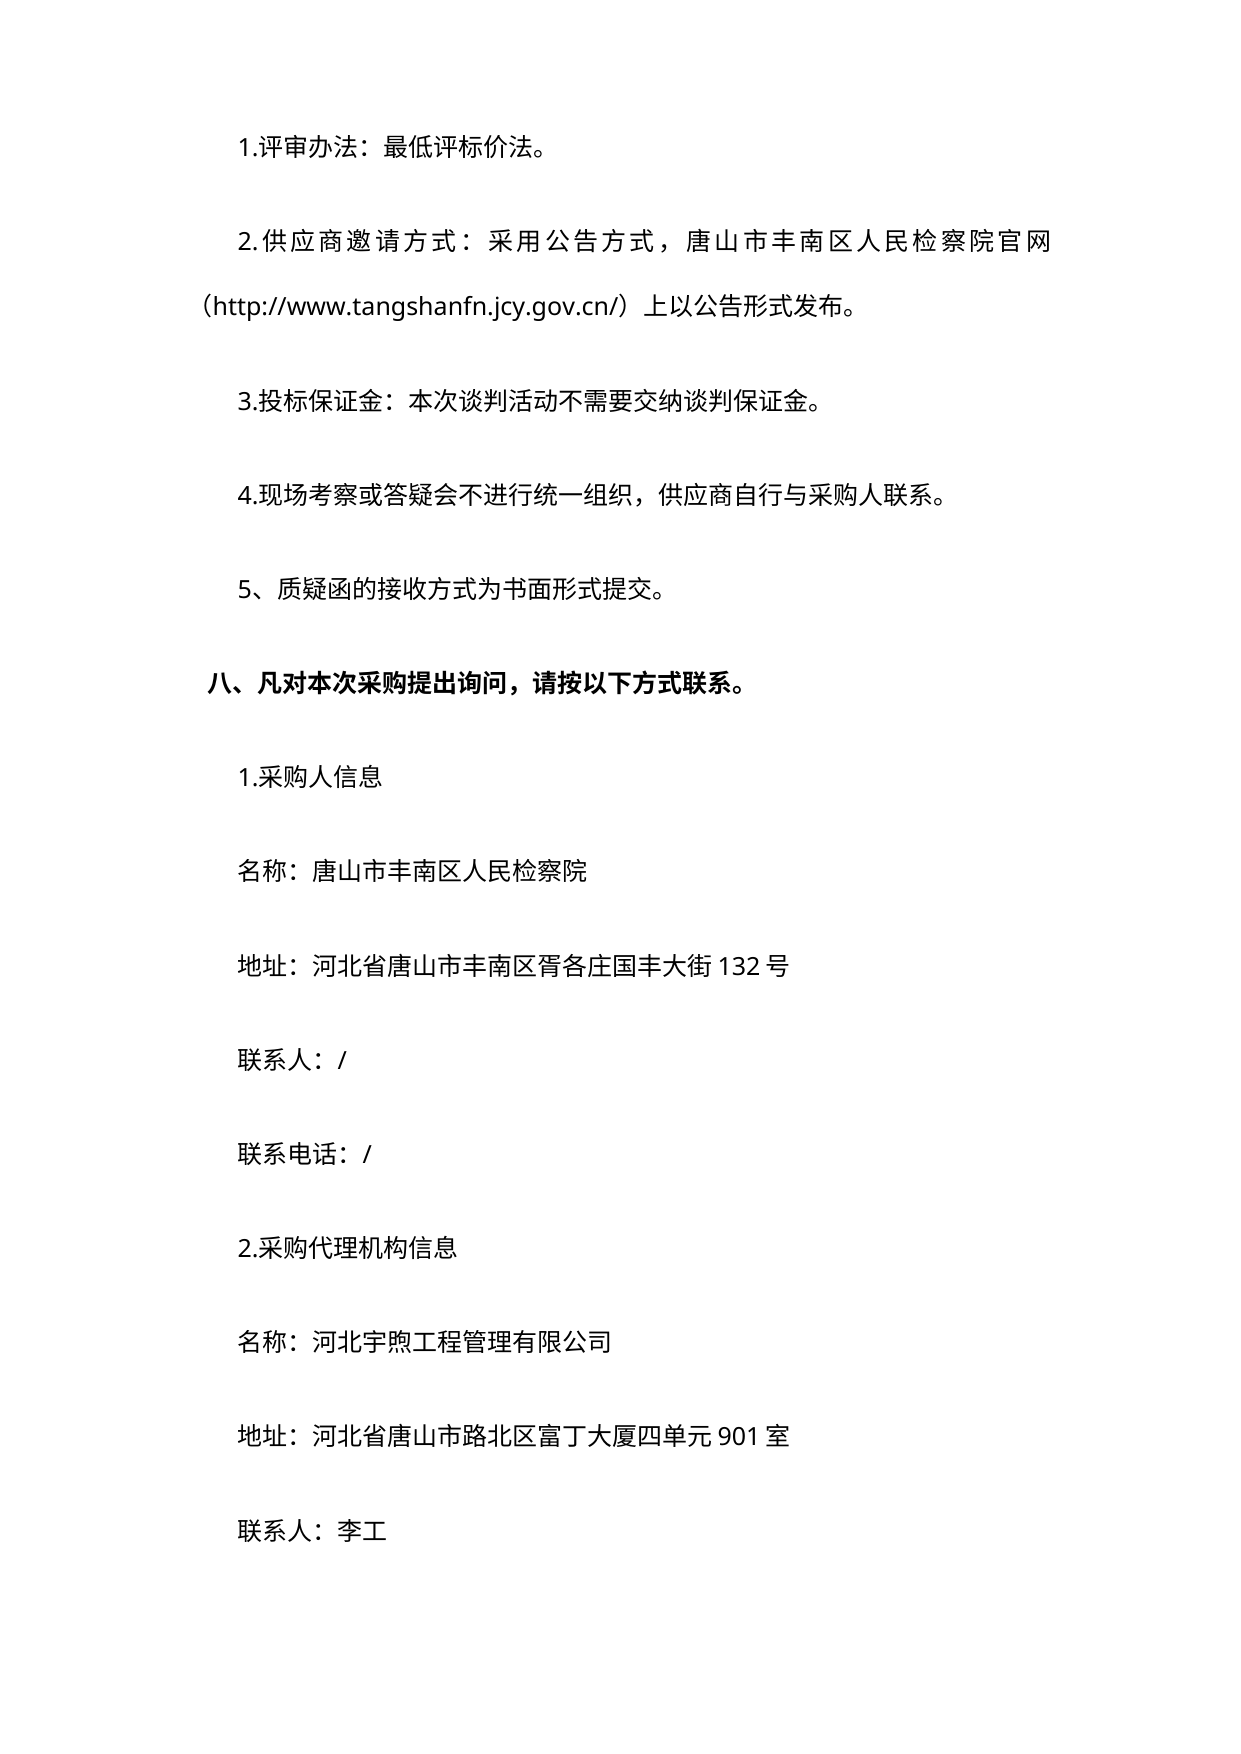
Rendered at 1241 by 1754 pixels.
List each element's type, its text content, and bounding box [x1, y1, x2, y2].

text 地址：河北省唐山市路北区富丁大厦四单元901室 [187, 1402, 1053, 1467]
text 名称：河北宇煦工程管理有限公司 [187, 1308, 1053, 1373]
text 名称：唐山市丰南区人民检察院 [187, 837, 1053, 902]
text 2.采购代理机构信息 [187, 1214, 1053, 1279]
text 联系电话：/ [187, 1120, 1053, 1185]
text 联系人：/ [187, 1026, 1053, 1091]
text 地址：河北省唐山市丰南区胥各庄国丰大街132号 [187, 932, 1053, 997]
text 八、凡对本次采购提出询问，请按以下方式联系。 [187, 649, 1053, 714]
text 4.现场考察或答疑会不进行统一组织，供应商自行与采购人联系。 [187, 461, 1053, 526]
text 1.采购人信息 [187, 743, 1053, 808]
text 1.评审办法：最低评标价法。 [187, 113, 1053, 178]
text 联系人：李工 [187, 1497, 1053, 1562]
text 3.投标保证金：本次谈判活动不需要交纳谈判保证金。 [187, 367, 1053, 432]
text 5、质疑函的接收方式为书面形式提交。 [187, 555, 1053, 620]
text 2.供应商邀请方式：采用公告方式，唐山市丰南区人民检察院官网（http://www.tangshanfn.jcy.gov.cn/）上以公告形式发布。 [187, 207, 1053, 337]
